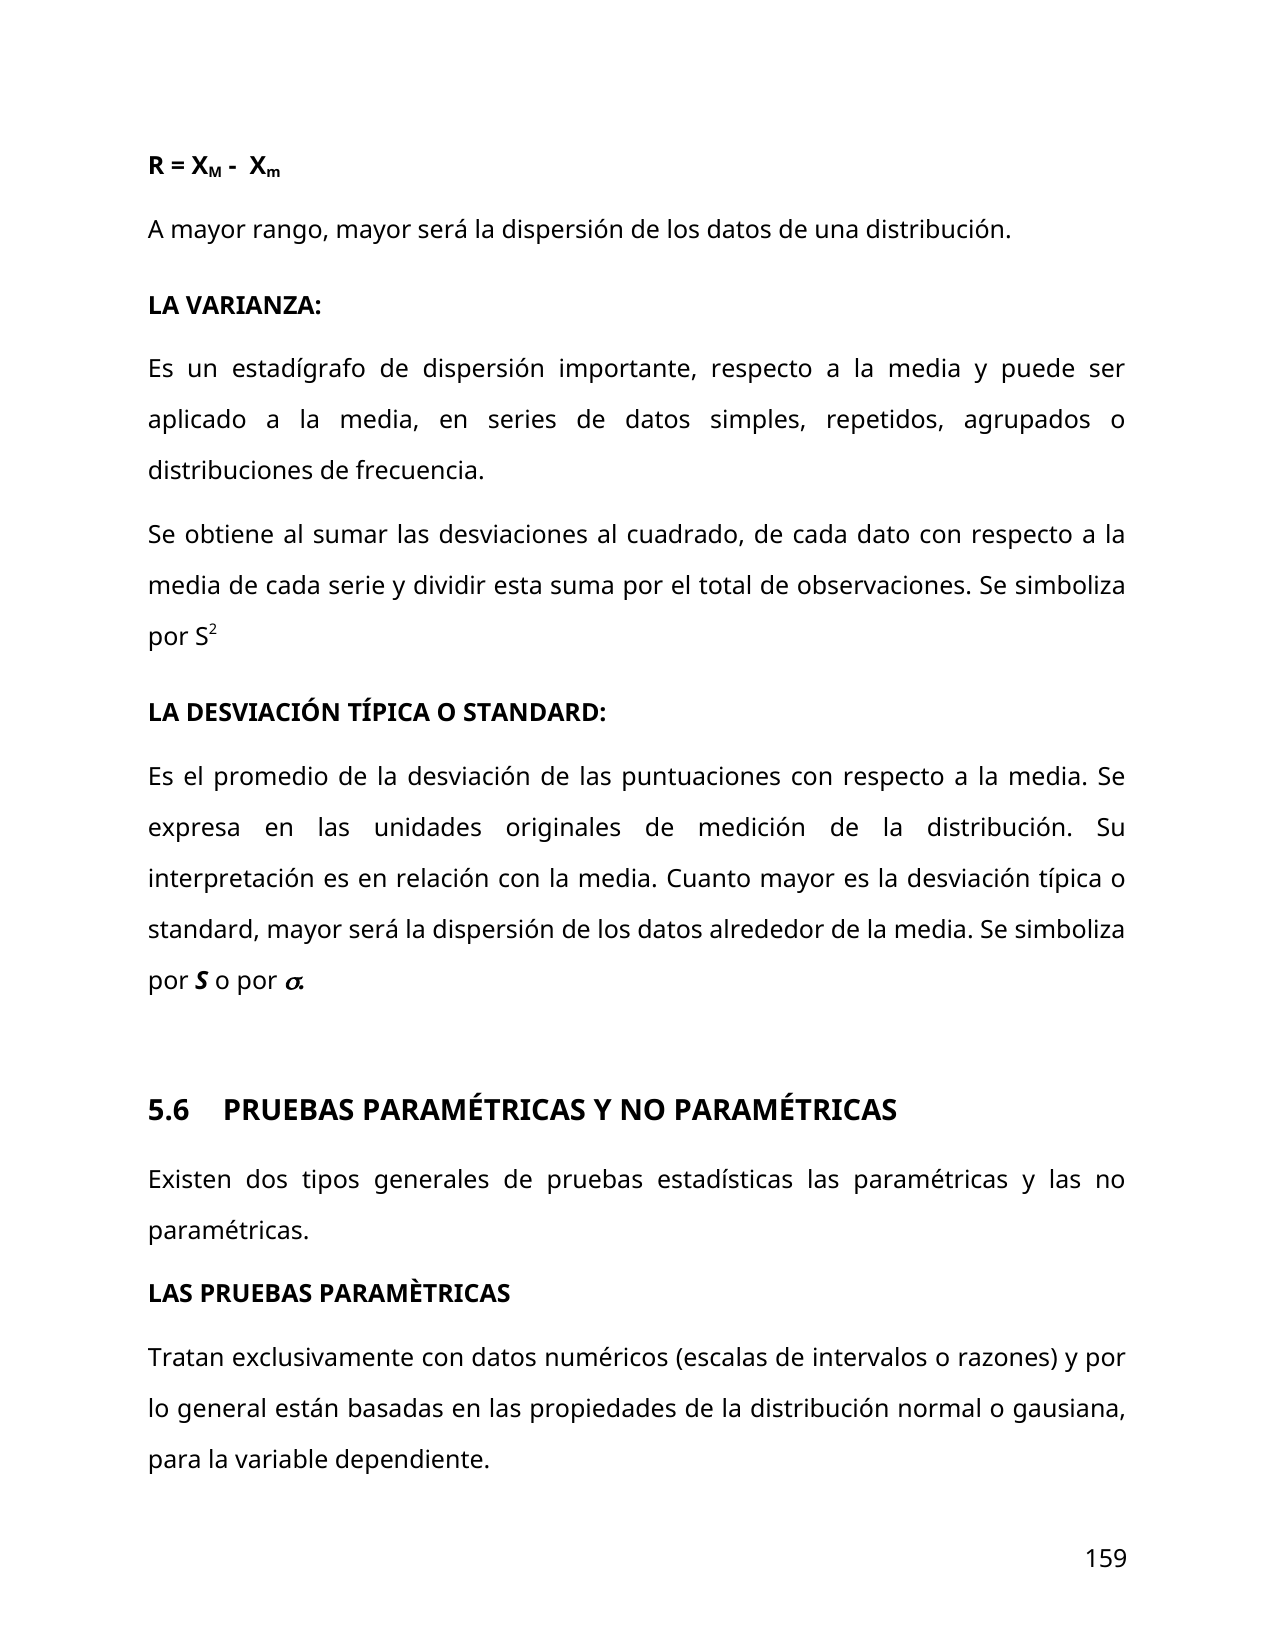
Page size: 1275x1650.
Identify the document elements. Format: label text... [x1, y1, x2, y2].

subtitle R = XM - Xm [148, 148, 1127, 182]
text LAS PRUEBAS PARAMÈTRICAS [148, 1276, 1127, 1310]
list PRUEBAS PARAMÉTRICAS Y NO PARAMÉTRICAS [148, 1089, 1127, 1129]
text LA VARIANZA: [148, 287, 1127, 321]
text Se obtiene al sumar las desviaciones al cuadrado, de cada dato con respecto a la media de cada serie y dividir esta suma por el total de observaciones. Se simboliza por S2 [148, 516, 1127, 653]
text Existen dos tipos generales de pruebas estadísticas las paramétricas y las no paramétricas. [148, 1161, 1127, 1246]
text A mayor rango, mayor será la dispersión de los datos de una distribución. [148, 211, 1127, 245]
text Es un estadígrafo de dispersión importante, respecto a la media y puede ser aplicado a la media, en series de datos simples, repetidos, agrupados o distribuciones de frecuencia. [148, 351, 1127, 487]
text Tratan exclusivamente con datos numéricos (escalas de intervalos o razones) y por lo general están basadas en las propiedades de la distribución normal o gausiana, para la variable dependiente. [148, 1339, 1127, 1476]
text LA DESVIACIÓN TÍPICA O STANDARD: [148, 694, 1127, 729]
text Es el promedio de la desviación de las puntuaciones con respecto a la media. Se expresa en las unidades originales de medición de la distribución. Su interpretación es en relación con la media. Cuanto mayor es la desviación típica o standard, mayor será la dispersión de los datos alrededor de la media. Se simboliza por S o por . [148, 758, 1127, 996]
